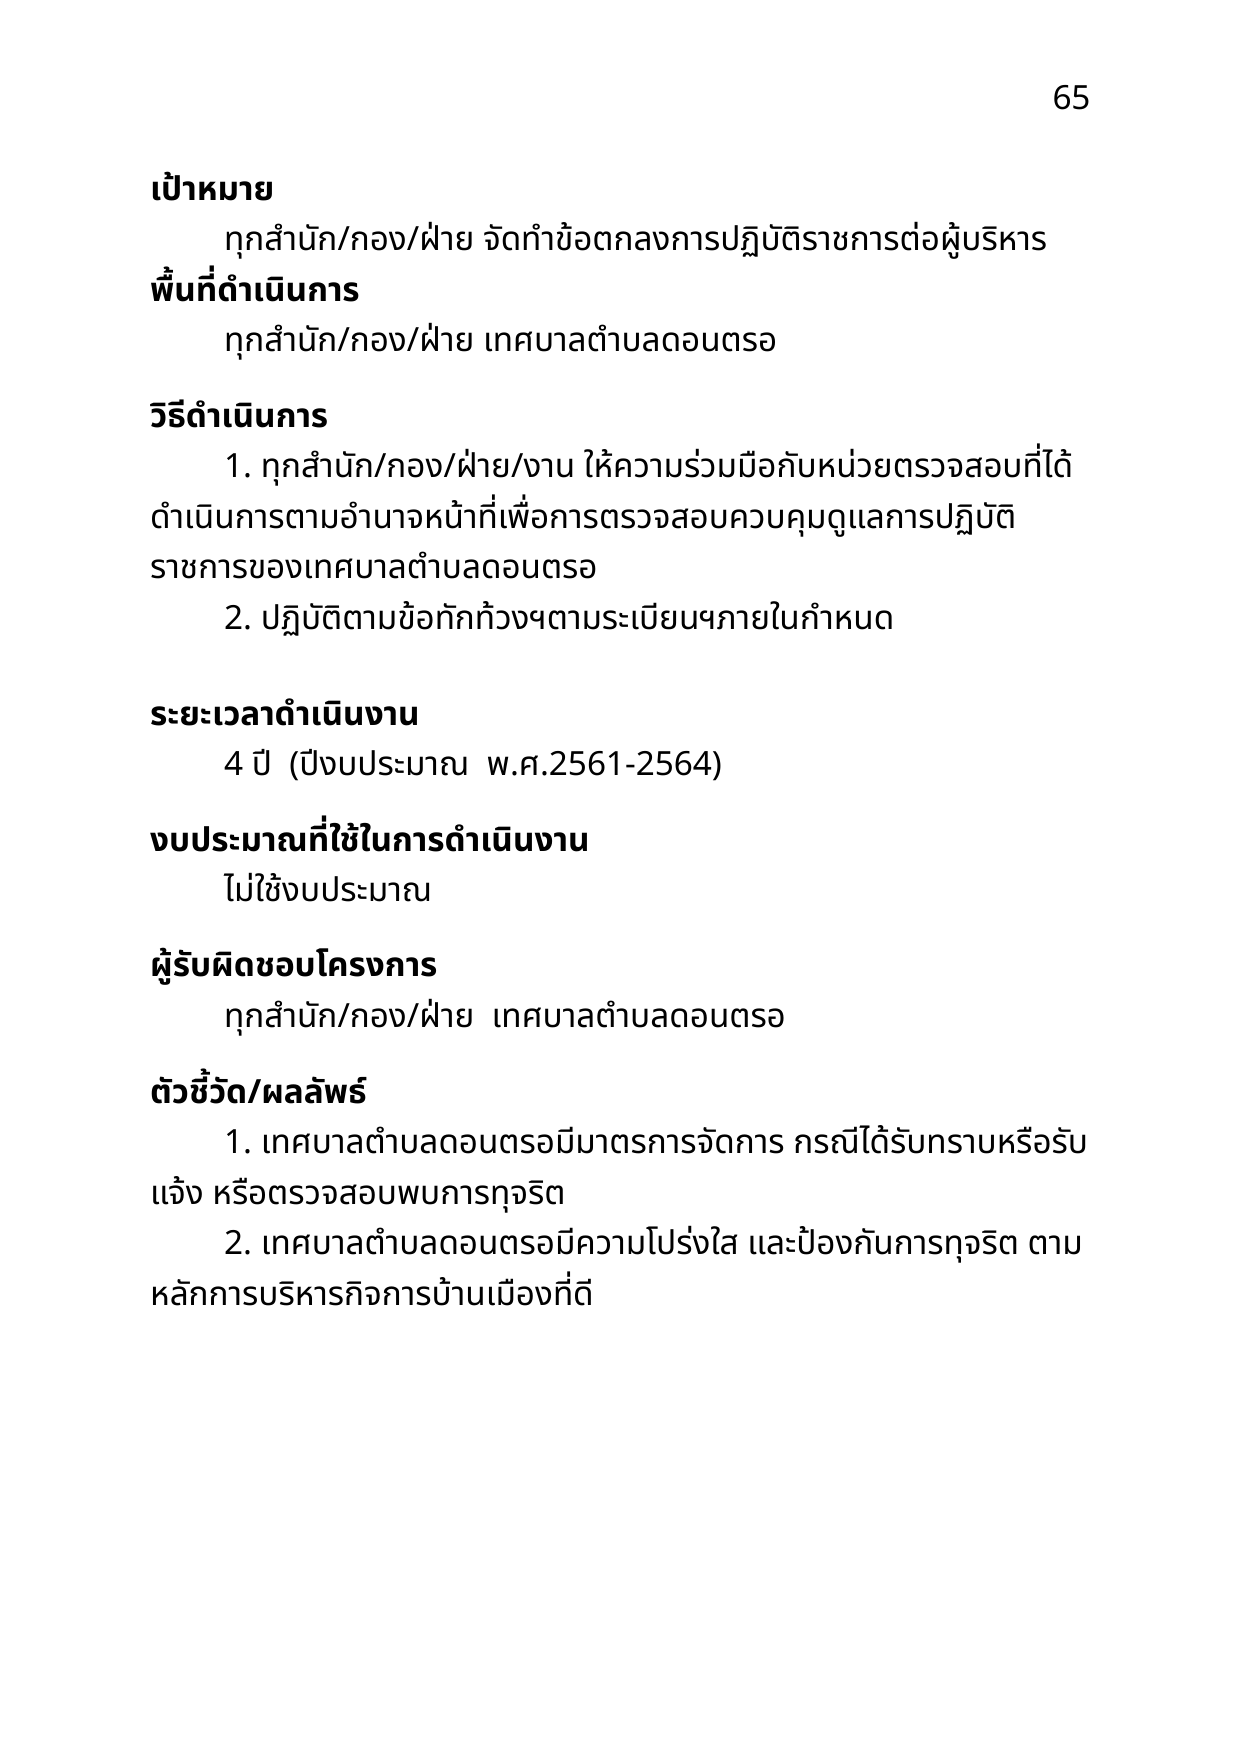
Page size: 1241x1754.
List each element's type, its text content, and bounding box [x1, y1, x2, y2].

text 1. ทุกสำนัก/กอง/ฝ่าย/งาน ให้ความร่วมมือกับหน่วยตรวจสอบที่ได้ดำเนินการตามอำนาจหน้าที่เพื่อการตรวจสอบควบคุมดูแลการปฏิบัติราชการของเทศบาลตำบลดอนตรอ [150, 442, 1090, 593]
text 4 ปี (ปีงบประมาณ พ.ศ.2561-2564) [150, 740, 1090, 791]
text ทุกสำนัก/กอง/ฝ่าย จัดทำข้อตกลงการปฏิบัติราชการต่อผู้บริหาร [150, 215, 1090, 266]
text งบประมาณที่ใช้ในการดำเนินงาน [150, 816, 1090, 866]
text 2. ปฏิบัติตามข้อทักท้วงฯตามระเบียนฯภายในกำหนด [150, 593, 1090, 644]
text ผู้รับผิดชอบโครงการ [150, 941, 1090, 992]
text ไม่ใช้งบประมาณ [150, 866, 1090, 916]
text ทุกสำนัก/กอง/ฝ่าย เทศบาลตำบลดอนตรอ [150, 992, 1090, 1042]
text 1. เทศบาลตำบลดอนตรอมีมาตรการจัดการ กรณีได้รับทราบหรือรับแจ้ง หรือตรวจสอบพบการทุจริต [150, 1118, 1090, 1219]
text เป้าหมาย [150, 164, 1090, 215]
text พื้นที่ดำเนินการ [150, 266, 1090, 316]
text ตัวชี้วัด/ผลลัพธ์ [150, 1067, 1090, 1118]
text ระยะเวลาดำเนินงาน [150, 689, 1090, 740]
text ทุกสำนัก/กอง/ฝ่าย เทศบาลตำบลดอนตรอ [150, 316, 1090, 367]
text 2. เทศบาลตำบลดอนตรอมีความโปร่งใส และป้องกันการทุจริต ตามหลักการบริหารกิจการบ้านเมืองที่ดี [150, 1219, 1090, 1320]
text วิธีดำเนินการ [150, 392, 1090, 442]
